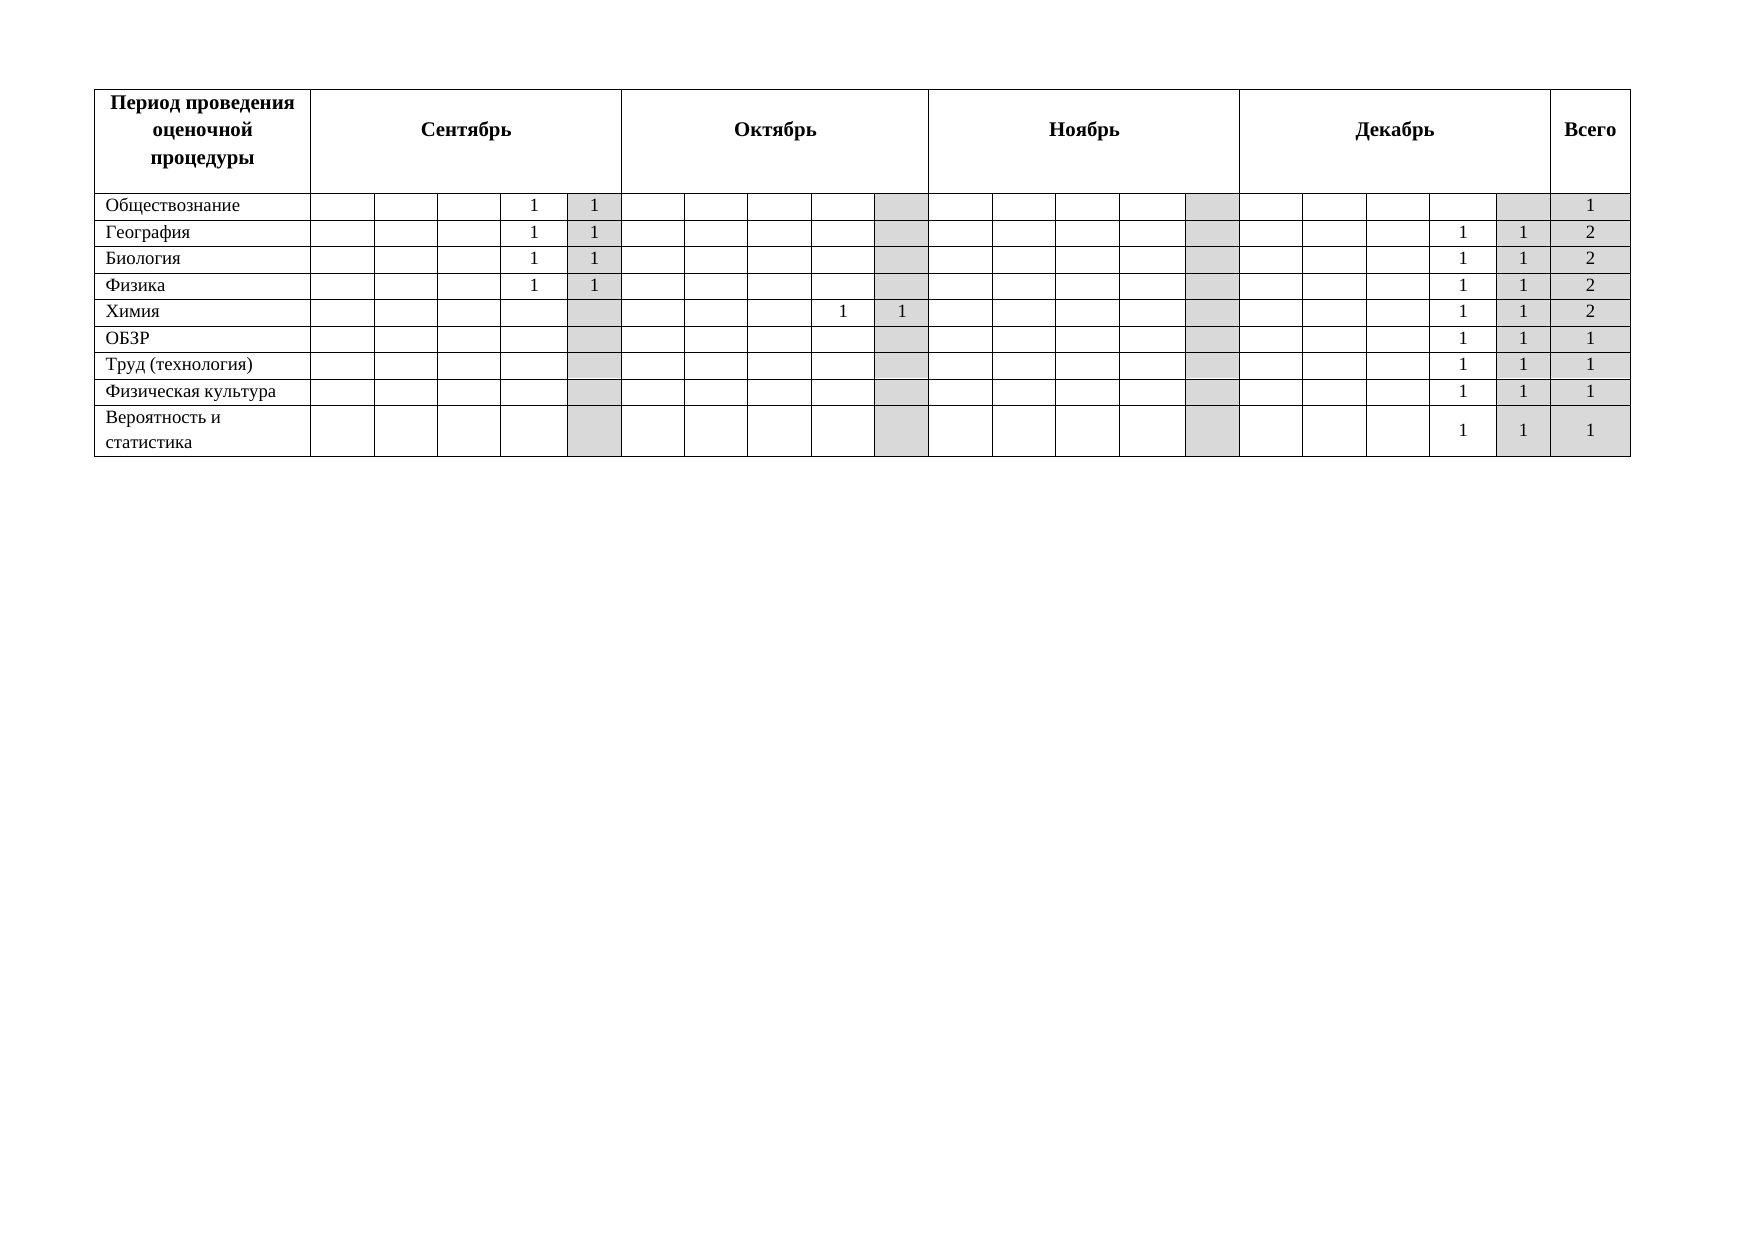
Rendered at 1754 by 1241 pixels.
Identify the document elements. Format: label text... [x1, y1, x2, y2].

table_cell [438, 406, 500, 456]
table_cell [685, 300, 747, 326]
table_cell Обществознание [95, 194, 310, 220]
table_cell [1120, 274, 1185, 299]
table_cell 1 [1497, 353, 1550, 378]
table_cell [1186, 353, 1239, 378]
table_header Ноябрь [929, 90, 1239, 193]
table_cell [501, 300, 567, 326]
table_cell [375, 380, 437, 405]
table_cell [812, 247, 874, 273]
table_cell [375, 247, 437, 273]
table_cell [568, 300, 621, 326]
table_cell [1303, 353, 1366, 378]
table_cell [1240, 194, 1302, 220]
table_cell [622, 380, 684, 405]
table_cell [748, 327, 811, 352]
table_cell [622, 247, 684, 273]
table_cell [929, 300, 992, 326]
table_cell [1056, 300, 1119, 326]
table_cell [929, 247, 992, 273]
table_cell [1367, 274, 1429, 299]
table_cell [685, 327, 747, 352]
table_cell [311, 300, 374, 326]
table_cell [1120, 406, 1185, 456]
table_cell [1120, 327, 1185, 352]
table_cell [568, 380, 621, 405]
table_header Октябрь [622, 90, 928, 193]
table_cell [929, 274, 992, 299]
table_cell [993, 406, 1055, 456]
table_header Всего [1551, 90, 1630, 193]
table_cell [1303, 380, 1366, 405]
table_cell [929, 353, 992, 378]
table_cell 2 [1551, 247, 1630, 273]
table_cell [1186, 221, 1239, 246]
table_cell 1 [812, 300, 874, 326]
table_cell [501, 406, 567, 456]
table_cell [1240, 380, 1302, 405]
table_cell [622, 327, 684, 352]
table_cell [748, 221, 811, 246]
table_cell [875, 221, 928, 246]
table_cell [993, 300, 1055, 326]
table_cell [311, 221, 374, 246]
table_cell [875, 406, 928, 456]
table_cell [685, 353, 747, 378]
table_cell [993, 380, 1055, 405]
table_cell Химия [95, 300, 310, 326]
table_cell Вероятность и статистика [95, 406, 310, 456]
table_cell ОБЗР [95, 327, 310, 352]
table_cell [685, 247, 747, 273]
table_cell [993, 221, 1055, 246]
table_cell [311, 194, 374, 220]
table_cell [622, 274, 684, 299]
table_cell [1367, 327, 1429, 352]
table_cell [311, 406, 374, 456]
table_cell [1120, 353, 1185, 378]
table_cell 1 [1551, 194, 1630, 220]
table_cell [438, 274, 500, 299]
table_cell [993, 327, 1055, 352]
table_cell [1240, 247, 1302, 273]
table_cell [1186, 406, 1239, 456]
table_cell [375, 353, 437, 378]
table_cell [1056, 327, 1119, 352]
table_cell [812, 194, 874, 220]
table_cell 1 [1430, 380, 1496, 405]
table_cell [812, 406, 874, 456]
table_cell 1 [875, 300, 928, 326]
table_cell [875, 327, 928, 352]
table_cell [1430, 194, 1496, 220]
table_cell 1 [1497, 327, 1550, 352]
table_cell Физика [95, 274, 310, 299]
table_cell 1 [1497, 380, 1550, 405]
table_cell [622, 353, 684, 378]
table_cell 2 [1551, 274, 1630, 299]
table_cell [929, 380, 992, 405]
table_cell [1056, 221, 1119, 246]
table_cell [812, 327, 874, 352]
table_cell [311, 247, 374, 273]
table_cell [875, 353, 928, 378]
table_cell [1056, 353, 1119, 378]
table_cell [812, 353, 874, 378]
table_cell [375, 221, 437, 246]
table_cell [1120, 300, 1185, 326]
table_cell [685, 380, 747, 405]
table_cell [748, 274, 811, 299]
table_cell [929, 406, 992, 456]
table_cell [748, 353, 811, 378]
table_cell [1186, 300, 1239, 326]
table_cell [375, 274, 437, 299]
table_cell [993, 274, 1055, 299]
table_cell 1 [568, 247, 621, 273]
table_cell 2 [1551, 300, 1630, 326]
table_cell [1367, 194, 1429, 220]
table_cell [929, 221, 992, 246]
table_cell [685, 406, 747, 456]
table_cell [375, 194, 437, 220]
table_cell 1 [568, 274, 621, 299]
table_cell 1 [1430, 353, 1496, 378]
table_cell [438, 380, 500, 405]
table_cell [622, 221, 684, 246]
table_cell [1056, 406, 1119, 456]
table_cell [501, 327, 567, 352]
table_cell [1120, 194, 1185, 220]
table_cell Биология [95, 247, 310, 273]
table_cell 1 [1430, 247, 1496, 273]
table_cell [1056, 194, 1119, 220]
table_cell [1240, 221, 1302, 246]
table_cell [1303, 274, 1366, 299]
table_cell [568, 353, 621, 378]
table_cell [438, 327, 500, 352]
table_header Период проведения оценочной процедуры [95, 90, 310, 193]
table_cell [1367, 406, 1429, 456]
table_cell 1 [1430, 300, 1496, 326]
table_cell [1367, 353, 1429, 378]
table_cell [1303, 300, 1366, 326]
table_cell [1120, 221, 1185, 246]
table_cell 1 [1497, 247, 1550, 273]
table_cell 1 [501, 221, 567, 246]
table_cell 1 [501, 247, 567, 273]
table_cell [685, 274, 747, 299]
table_cell [685, 194, 747, 220]
table_cell [438, 300, 500, 326]
table_cell [1056, 274, 1119, 299]
table_cell [748, 194, 811, 220]
table_cell [1240, 274, 1302, 299]
table_cell 1 [568, 221, 621, 246]
table_cell [875, 194, 928, 220]
table_cell [748, 406, 811, 456]
table_cell [748, 247, 811, 273]
table_cell [812, 221, 874, 246]
table_cell [1303, 247, 1366, 273]
table_cell 1 [1551, 380, 1630, 405]
table_cell [1186, 247, 1239, 273]
table_cell [622, 194, 684, 220]
table_cell 1 [568, 194, 621, 220]
table_header Сентябрь [311, 90, 621, 193]
table_cell 1 [1551, 353, 1630, 378]
table_cell [748, 300, 811, 326]
table_cell [311, 353, 374, 378]
table_cell [1186, 194, 1239, 220]
table_cell [993, 194, 1055, 220]
table_cell [311, 327, 374, 352]
table_cell [929, 327, 992, 352]
table_cell [875, 380, 928, 405]
table_cell [501, 380, 567, 405]
table_cell Физическая культура [95, 380, 310, 405]
table_cell [375, 406, 437, 456]
table_cell [1240, 406, 1302, 456]
table_cell [1240, 353, 1302, 378]
table_cell 1 [1430, 327, 1496, 352]
table_cell [929, 194, 992, 220]
table_cell 1 [1497, 300, 1550, 326]
table_cell [311, 274, 374, 299]
table_cell [1186, 327, 1239, 352]
table_cell [622, 406, 684, 456]
table_cell 1 [1497, 406, 1550, 456]
table_cell [622, 300, 684, 326]
table_cell 1 [1551, 327, 1630, 352]
table_cell [375, 300, 437, 326]
table_cell [1367, 247, 1429, 273]
table_cell 1 [1430, 406, 1496, 456]
table_cell 1 [501, 194, 567, 220]
table_cell [1367, 221, 1429, 246]
table_cell [1303, 327, 1366, 352]
table_cell 1 [1430, 274, 1496, 299]
table_cell [568, 327, 621, 352]
table_cell [501, 353, 567, 378]
table_cell [875, 247, 928, 273]
table_cell [1120, 247, 1185, 273]
table_cell 2 [1551, 221, 1630, 246]
table_cell [1367, 300, 1429, 326]
table_cell [1186, 380, 1239, 405]
table_cell [1240, 300, 1302, 326]
table_cell 1 [1551, 406, 1630, 456]
table_cell [568, 406, 621, 456]
table_cell [438, 221, 500, 246]
table_cell [993, 353, 1055, 378]
table_cell [375, 327, 437, 352]
table_cell [438, 353, 500, 378]
table_cell Труд (технология) [95, 353, 310, 378]
table_cell [1056, 247, 1119, 273]
table_cell 1 [1497, 274, 1550, 299]
table_cell [812, 274, 874, 299]
table_cell [812, 380, 874, 405]
table_cell [1303, 406, 1366, 456]
table_cell [685, 221, 747, 246]
table_cell [1367, 380, 1429, 405]
table_cell [993, 247, 1055, 273]
table_cell [1186, 274, 1239, 299]
table_cell [1240, 327, 1302, 352]
table_cell [438, 194, 500, 220]
table_cell [875, 274, 928, 299]
table_cell 1 [1430, 221, 1496, 246]
table_cell География [95, 221, 310, 246]
table_cell 1 [501, 274, 567, 299]
table_cell [311, 380, 374, 405]
table_header Декабрь [1240, 90, 1550, 193]
table_cell [1497, 194, 1550, 220]
table_cell 1 [1497, 221, 1550, 246]
table_cell [1303, 221, 1366, 246]
table_cell [1056, 380, 1119, 405]
table_cell [438, 247, 500, 273]
table_cell [748, 380, 811, 405]
table_cell [1303, 194, 1366, 220]
table_cell [1120, 380, 1185, 405]
